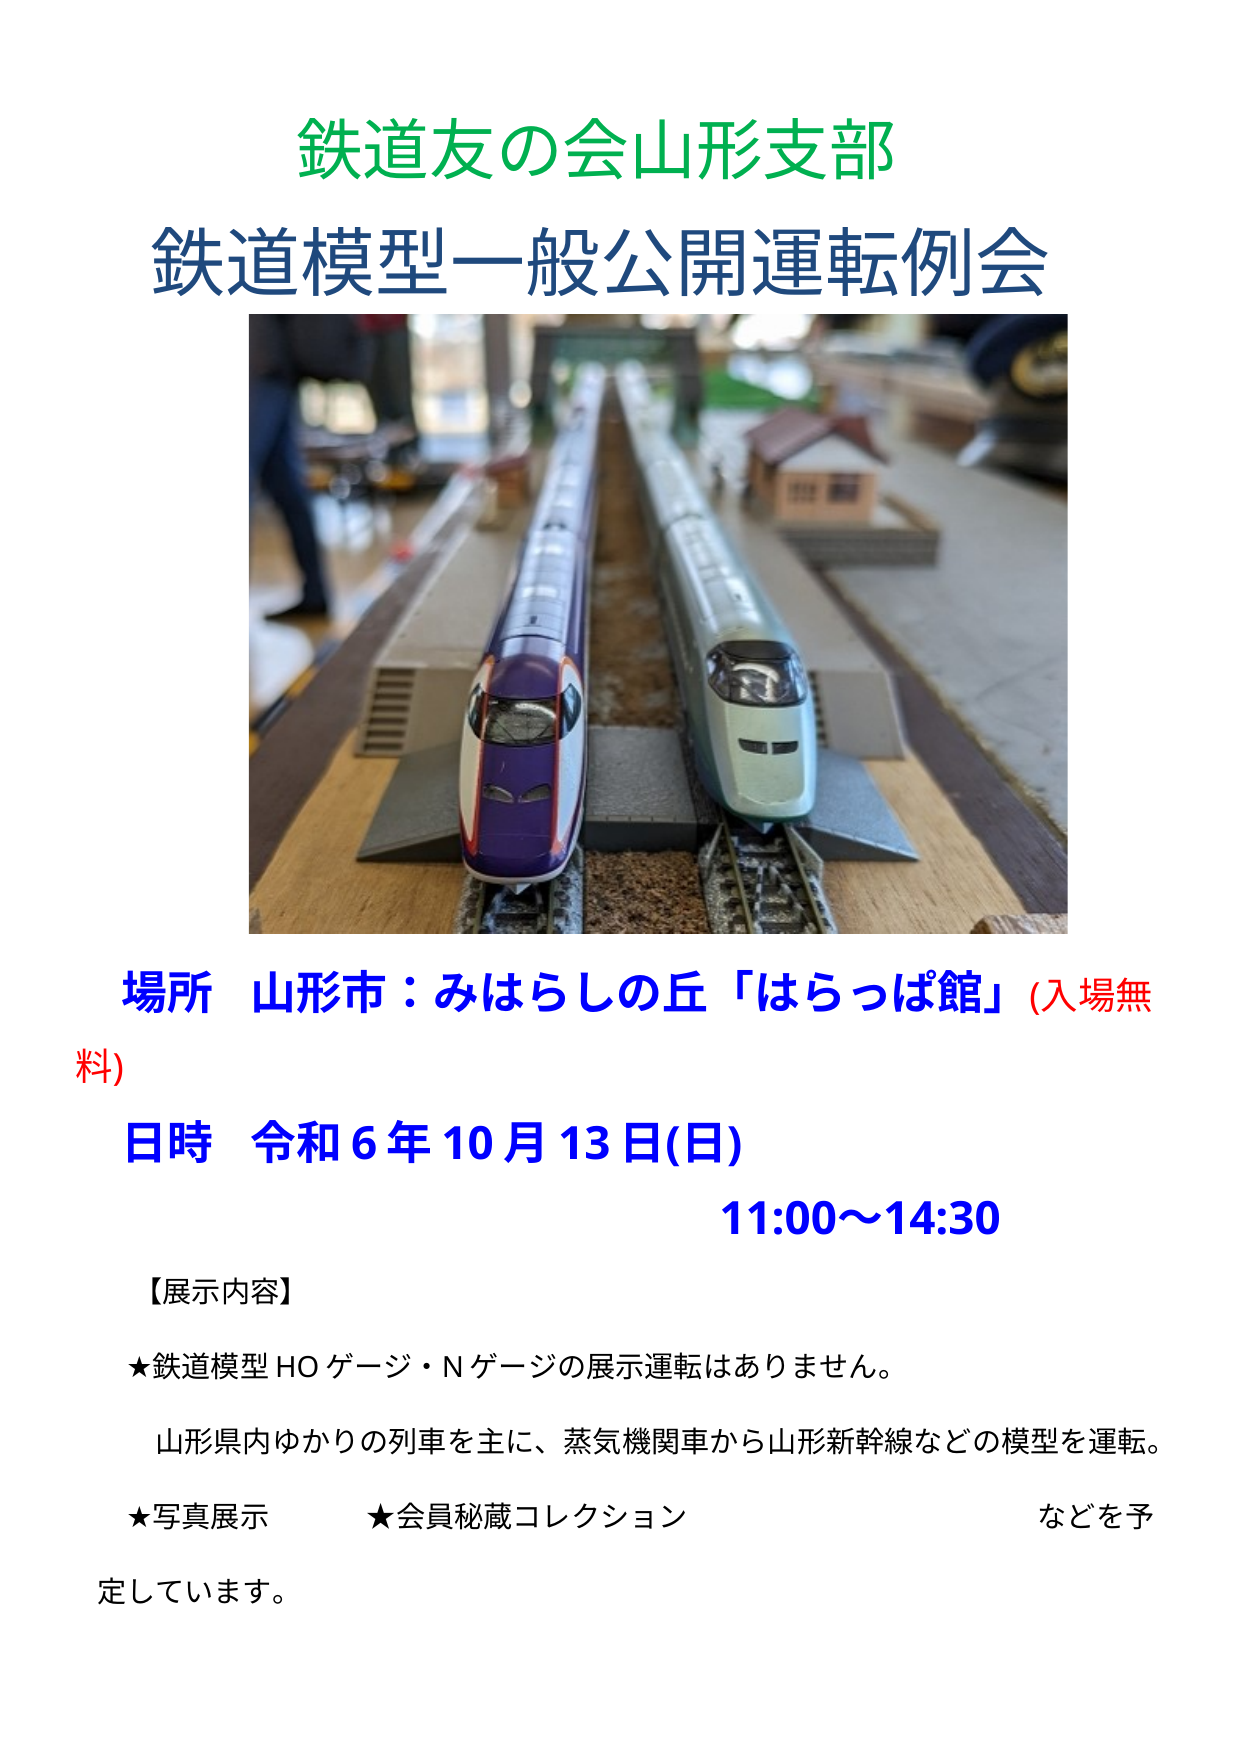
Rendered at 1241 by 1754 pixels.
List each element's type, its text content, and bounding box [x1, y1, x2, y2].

text 鉄道友の会山形支部 [162, 89, 1165, 202]
text ★鉄道模型HOゲージ・Nゲージの展示運転はありません。 [97, 1327, 1165, 1402]
picture [248, 314, 1068, 934]
text 11:00～14:30 [75, 1177, 1165, 1252]
text 山形県内ゆかりの列車を主に、蒸気機関車から山形新幹線などの模型を運転。 [97, 1402, 1165, 1477]
text 場所 山形市：みはらしの丘「はらっぱ館」(入場無料) [75, 952, 1165, 1102]
text ★写真展示 ★会員秘蔵コレクション などを予定しています。 [97, 1477, 1165, 1627]
table_header [238, 315, 1177, 952]
text 鉄道模型一般公開運転例会 [75, 202, 1165, 314]
text 【展示内容】 [75, 1252, 1165, 1327]
text 日時 令和6年10月13日(日) [75, 1102, 1165, 1177]
